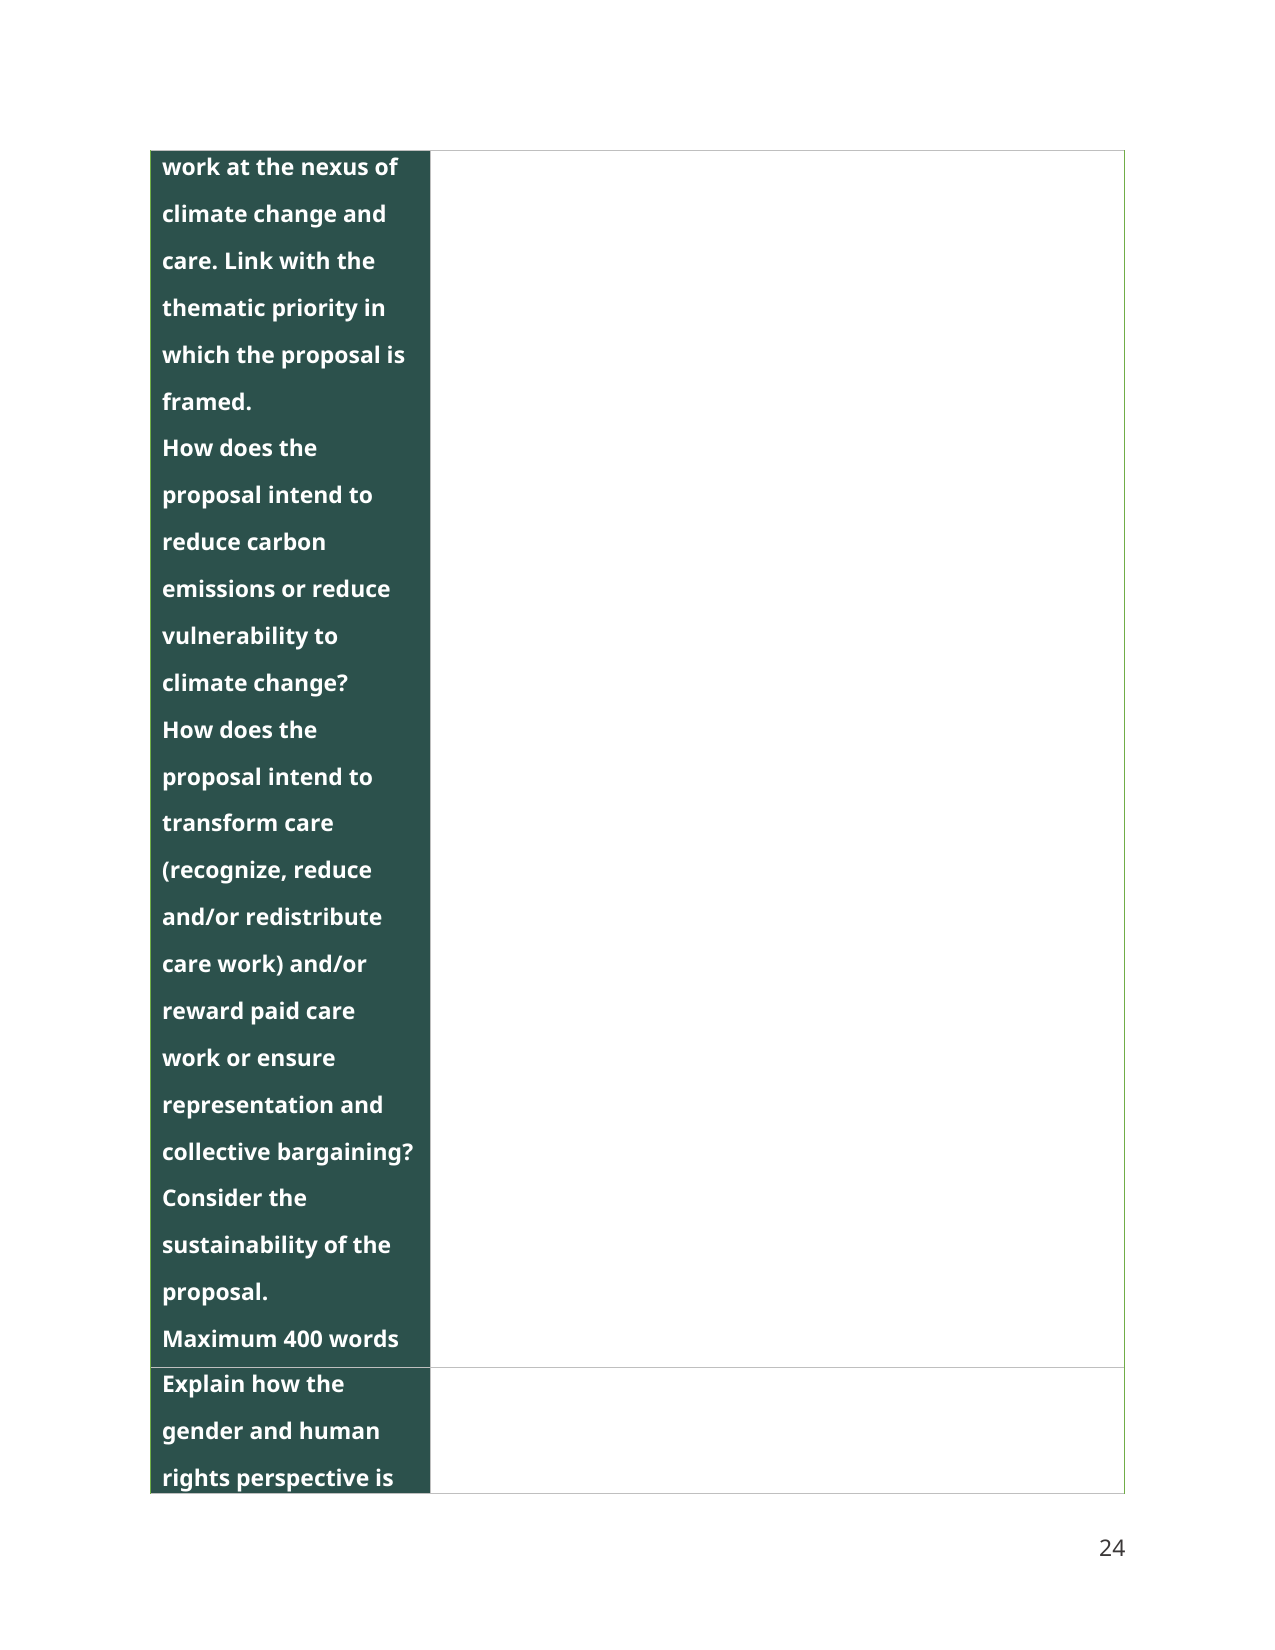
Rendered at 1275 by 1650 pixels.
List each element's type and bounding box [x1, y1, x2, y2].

table_cell [431, 1368, 1124, 1493]
table_cell [151, 1368, 430, 1493]
table_cell [431, 151, 1124, 1367]
table_cell [151, 151, 430, 1367]
